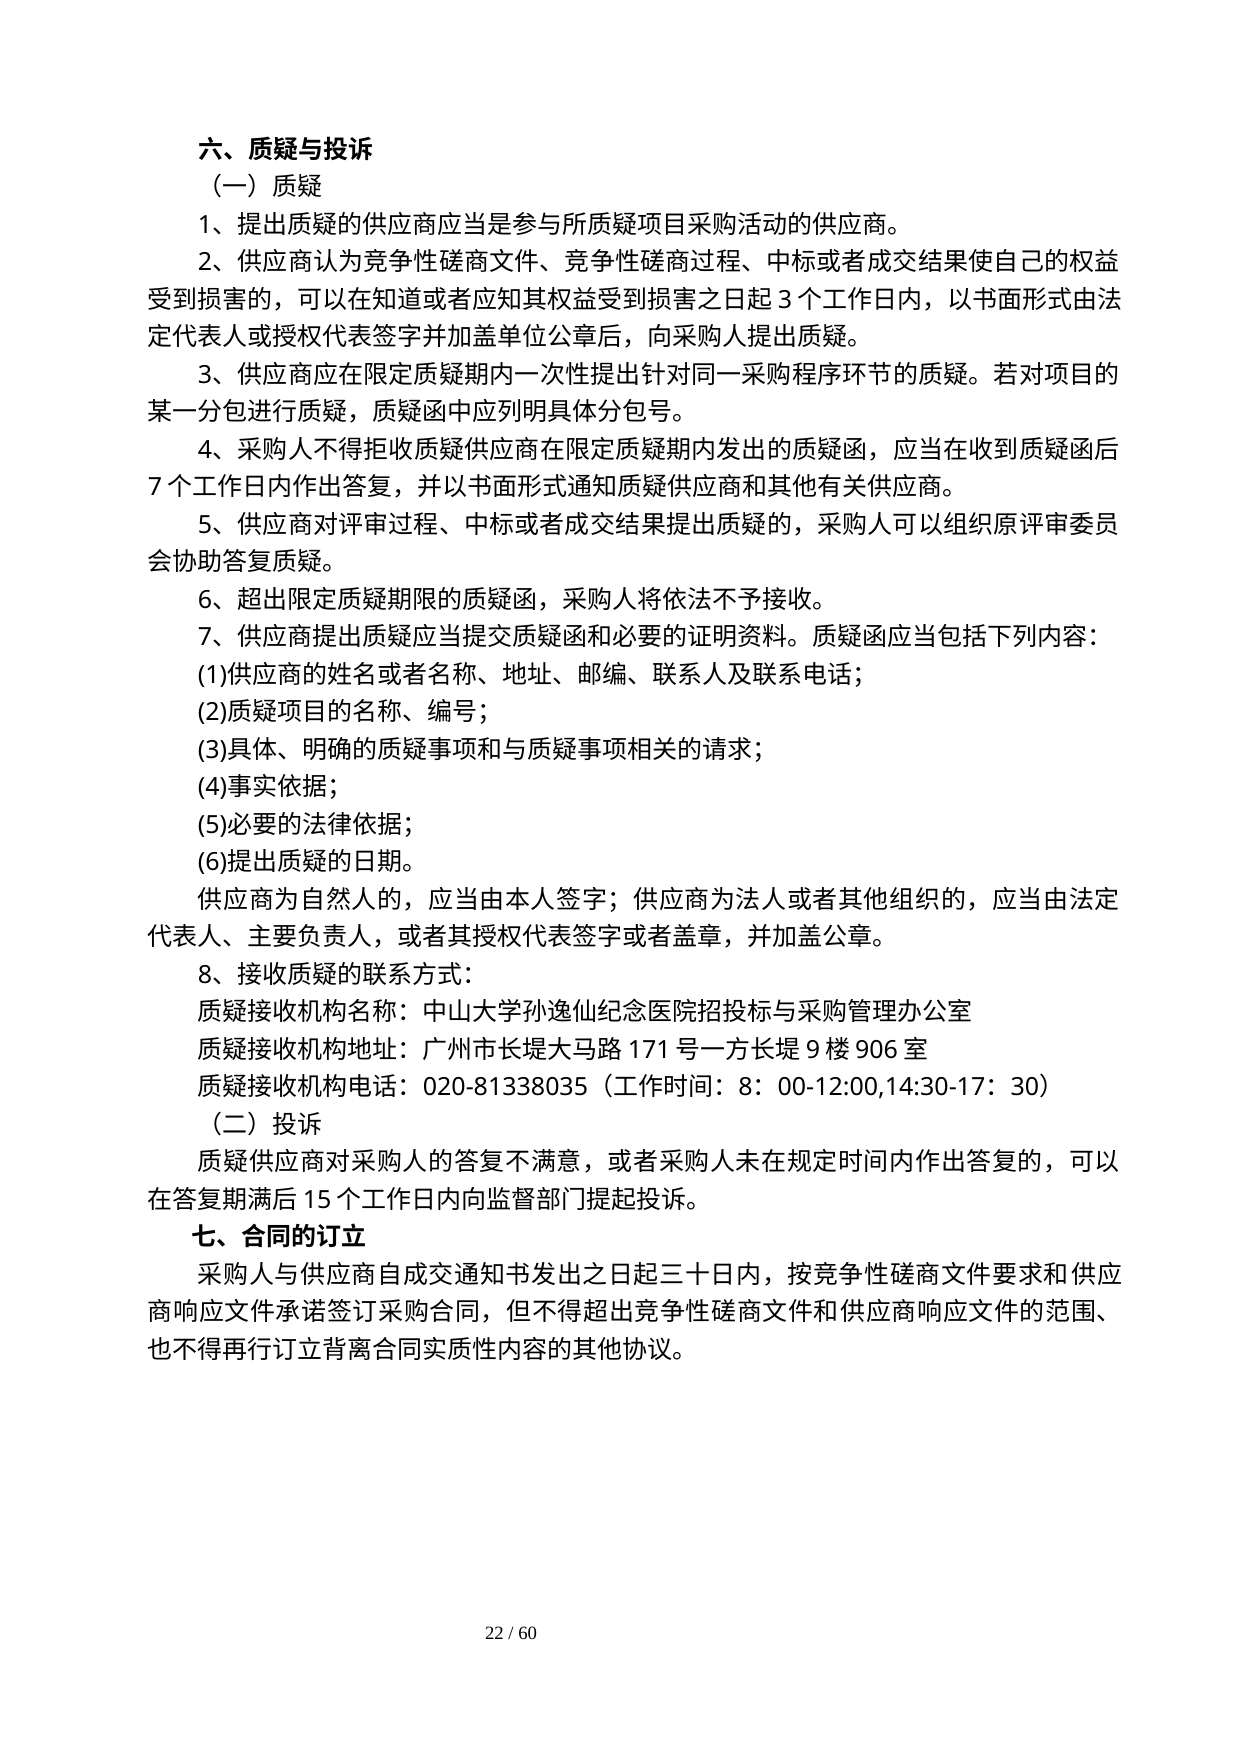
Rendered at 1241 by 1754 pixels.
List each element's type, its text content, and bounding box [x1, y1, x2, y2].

text 供应商为自然人的，应当由本人签字；供应商为法人或者其他组织的，应当由法定代表人、主要负责人，或者其授权代表签字或者盖章，并加盖公章。 [148, 878, 1122, 953]
text (6)提出质疑的日期。 [148, 841, 1122, 878]
text （一）质疑 [148, 166, 1122, 203]
text 5、供应商对评审过程、中标或者成交结果提出质疑的，采购人可以组织原评审委员会协助答复质疑。 [148, 503, 1122, 578]
text (2)质疑项目的名称、编号； [148, 691, 1122, 728]
text 采购人与供应商自成交通知书发出之日起三十日内，按竞争性磋商文件要求和供应商响应文件承诺签订采购合同，但不得超出竞争性磋商文件和供应商响应文件的范围、也不得再行订立背离合同实质性内容的其他协议。 [148, 1253, 1122, 1366]
text (3)具体、明确的质疑事项和与质疑事项相关的请求； [148, 728, 1122, 766]
text 质疑接收机构电话：020-81338035（工作时间：8：00-12:00,14:30-17：30） [148, 1066, 1122, 1103]
text 7、供应商提出质疑应当提交质疑函和必要的证明资料。质疑函应当包括下列内容： [148, 616, 1122, 653]
text 3、供应商应在限定质疑期内一次性提出针对同一采购程序环节的质疑。若对项目的某一分包进行质疑，质疑函中应列明具体分包号。 [148, 353, 1122, 428]
text 七、合同的订立 [191, 1216, 1122, 1253]
text 8、接收质疑的联系方式： [148, 953, 1122, 991]
text 质疑接收机构地址：广州市长堤大马路171号一方长堤9楼906室 [148, 1028, 1122, 1066]
text 6、超出限定质疑期限的质疑函，采购人将依法不予接收。 [148, 578, 1122, 616]
text (5)必要的法律依据； [148, 803, 1122, 841]
text 质疑供应商对采购人的答复不满意，或者采购人未在规定时间内作出答复的，可以在答复期满后15个工作日内向监督部门提起投诉。 [148, 1141, 1122, 1216]
text 质疑接收机构名称：中山大学孙逸仙纪念医院招投标与采购管理办公室 [148, 991, 1122, 1028]
text 六、质疑与投诉 [148, 128, 1122, 166]
text (4)事实依据； [148, 766, 1122, 803]
text 4、采购人不得拒收质疑供应商在限定质疑期内发出的质疑函，应当在收到质疑函后7个工作日内作出答复，并以书面形式通知质疑供应商和其他有关供应商。 [148, 428, 1122, 503]
text 2、供应商认为竞争性磋商文件、竞争性磋商过程、中标或者成交结果使自己的权益受到损害的，可以在知道或者应知其权益受到损害之日起3个工作日内，以书面形式由法定代表人或授权代表签字并加盖单位公章后，向采购人提出质疑。 [148, 241, 1122, 353]
text (1)供应商的姓名或者名称、地址、邮编、联系人及联系电话； [148, 653, 1122, 691]
text （二）投诉 [148, 1103, 1122, 1141]
text 1、提出质疑的供应商应当是参与所质疑项目采购活动的供应商。 [148, 203, 1122, 241]
